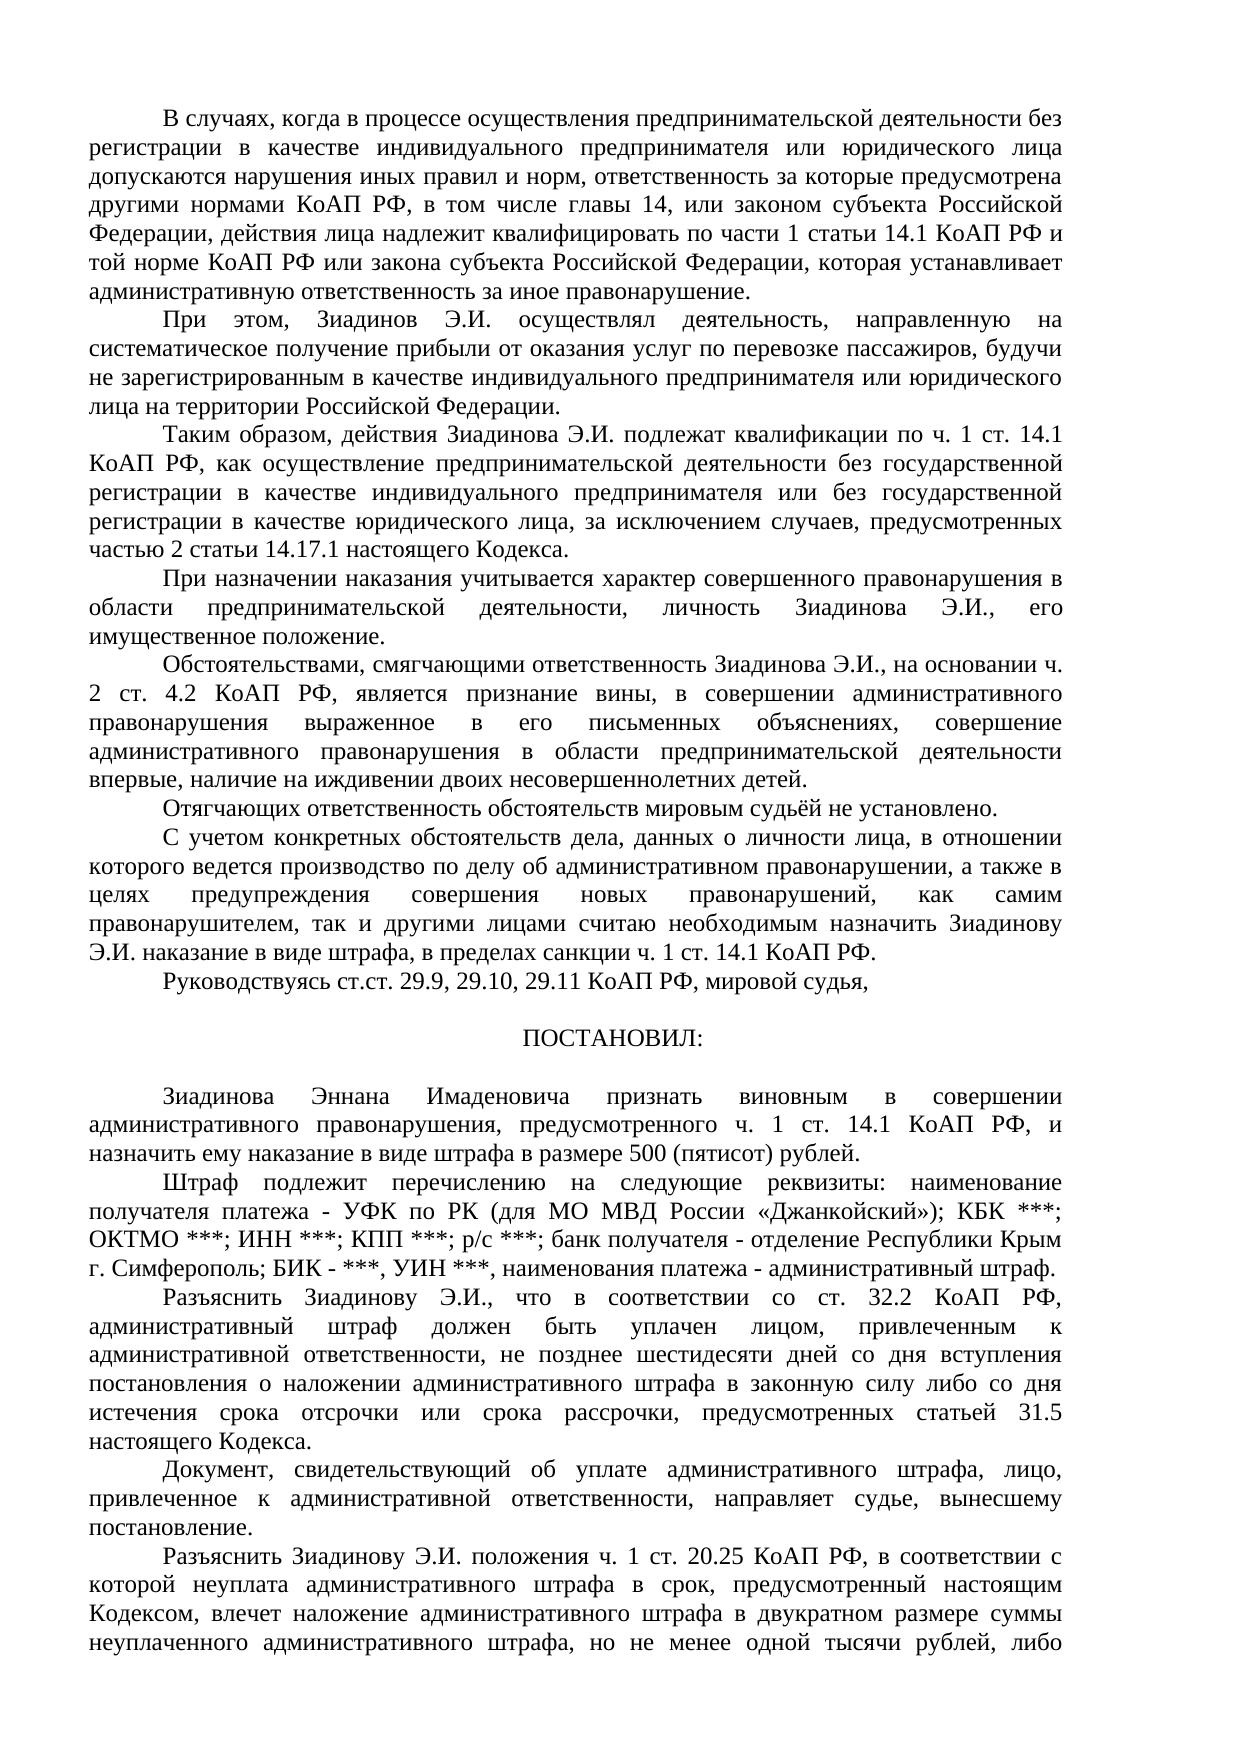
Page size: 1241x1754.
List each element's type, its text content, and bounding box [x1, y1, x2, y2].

text Разъяснить Зиадинову Э.И., что в соответствии со ст. 32.2 КоАП РФ, административный штраф должен быть уплачен лицом, привлеченным к административной ответственности, не позднее шестидесяти дней со дня вступления постановления о наложении административного штрафа в законную силу либо со дня истечения срока отсрочки или срока рассрочки, предусмотренных статьей 31.5 настоящего Кодекса. [89, 1282, 1063, 1454]
text Таким образом, действия Зиадинова Э.И. подлежат квалификации по ч. 1 ст. 14.1 КоАП РФ, как осуществление предпринимательской деятельности без государственной регистрации в качестве индивидуального предпринимателя или без государственной регистрации в качестве юридического лица, за исключением случаев, предусмотренных частью 2 статьи 14.17.1 настоящего Кодекса. [89, 419, 1063, 563]
text Документ, свидетельствующий об уплате административного штрафа, лицо, привлеченное к административной ответственности, направляет судье, вынесшему постановление. [89, 1454, 1063, 1541]
text Руководствуясь ст.ст. 29.9, 29.10, 29.11 КоАП РФ, мировой судья, [89, 966, 1063, 994]
text Зиадинова Эннана Имаденовича признать виновным в совершении административного правонарушения, предусмотренного ч. 1 ст. 14.1 КоАП РФ, и назначить ему наказание в виде штрафа в размере 500 (пятисот) рублей. [89, 1081, 1063, 1167]
text Отягчающих ответственность обстоятельств мировым судьёй не установлено. [89, 793, 1063, 822]
text ПОСТАНОВИЛ: [89, 1023, 1063, 1052]
text В случаях, когда в процессе осуществления предпринимательской деятельности без регистрации в качестве индивидуального предпринимателя или юридического лица допускаются нарушения иных правил и норм, ответственность за которые предусмотрена другими нормами КоАП РФ, в том числе главы 14, или законом субъекта Российской Федерации, действия лица надлежит квалифицировать по части 1 статьи 14.1 КоАП РФ и той норме КоАП РФ или закона субъекта Российской Федерации, которая устанавливает административную ответственность за иное правонарушение. [89, 103, 1063, 304]
text Штраф подлежит перечислению на следующие реквизиты: наименование получателя платежа - УФК по РК (для МО МВД России «Джанкойский»); КБК ***; ОКТМО ***; ИНН ***; КПП ***; р/с ***; банк получателя - отделение Республики Крым г. Симферополь; БИК - ***, УИН ***, наименования платежа - административный штраф. [89, 1167, 1063, 1282]
text С учетом конкретных обстоятельств дела, данных о личности лица, в отношении которого ведется производство по делу об административном правонарушении, а также в целях предупреждения совершения новых правонарушений, как самим правонарушителем, так и другими лицами считаю необходимым назначить Зиадинову Э.И. наказание в виде штрафа, в пределах санкции ч. 1 ст. 14.1 КоАП РФ. [89, 822, 1063, 966]
text При назначении наказания учитывается характер совершенного правонарушения в области предпринимательской деятельности, личность Зиадинова Э.И., его имущественное положение. [89, 563, 1063, 649]
text При этом, Зиадинов Э.И. осуществлял деятельность, направленную на систематическое получение прибыли от оказания услуг по перевозке пассажиров, будучи не зарегистрированным в качестве индивидуального предпринимателя или юридического лица на территории Российской Федерации. [89, 304, 1063, 419]
text Обстоятельствами, смягчающими ответственность Зиадинова Э.И., на основании ч. 2 ст. 4.2 КоАП РФ, является признание вины, в совершении административного правонарушения выраженное в его письменных объяснениях, совершение административного правонарушения в области предпринимательской деятельности впервые, наличие на иждивении двоих несовершеннолетних детей. [89, 649, 1063, 793]
